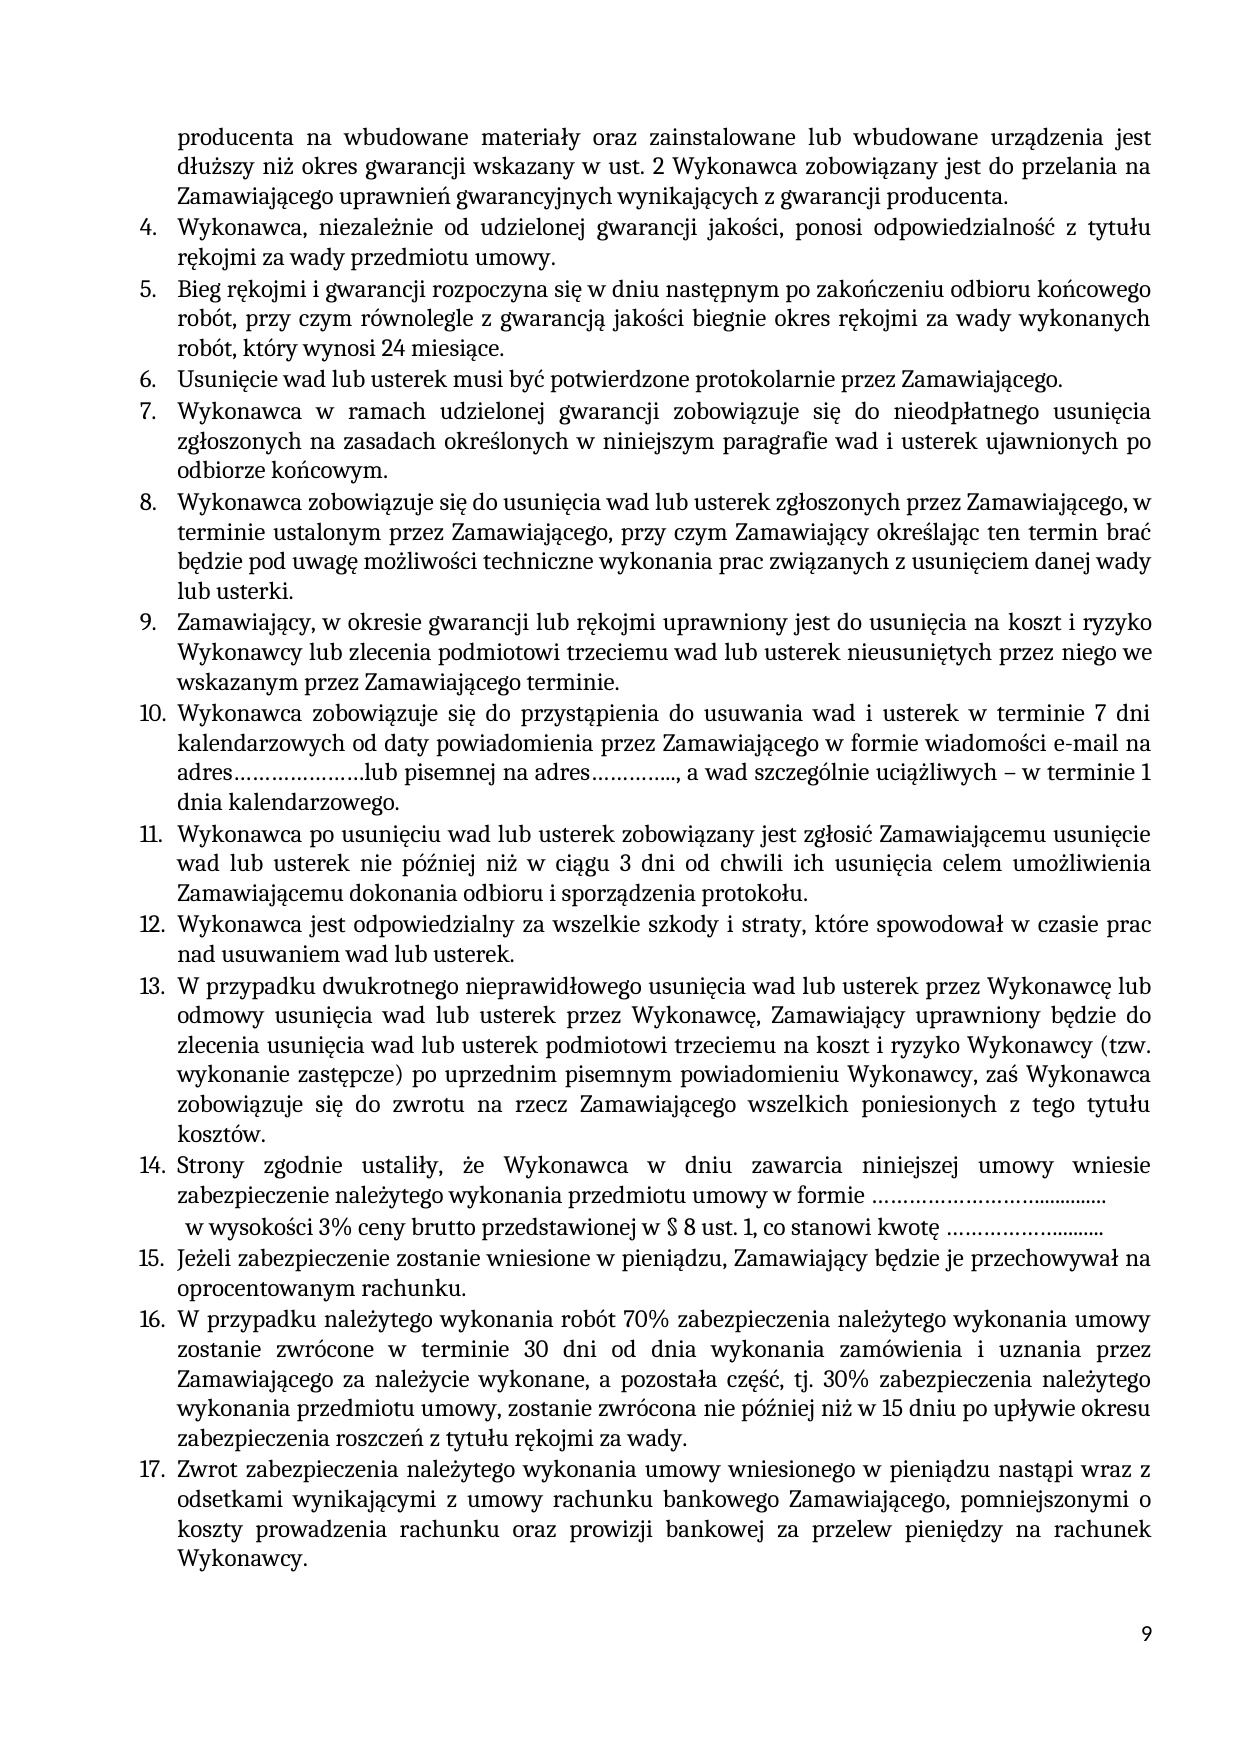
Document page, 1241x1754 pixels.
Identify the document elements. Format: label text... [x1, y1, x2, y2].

list Bieg rękojmi i gwarancji rozpoczyna się w dniu następnym po zakończeniu odbioru końcowego robót, przy czym równolegle z gwarancją jakości biegnie okres rękojmi za wady wykonanych robót, który wynosi 24 miesiące. [139, 274, 1152, 362]
list Usunięcie wad lub usterek musi być potwierdzone protokolarnie przez Zamawiającego. [139, 365, 1152, 394]
list Wykonawca, niezależnie od udzielonej gwarancji jakości, ponosi odpowiedzialność z tytułu rękojmi za wady przedmiotu umowy. [139, 213, 1152, 272]
text w wysokości 3% ceny brutto przedstawionej w § 8 ust. 1, co stanowi kwotę ………………......... [186, 1212, 1152, 1241]
list Wykonawca jest odpowiedzialny za wszelkie szkody i straty, które spowodował w czasie prac nad usuwaniem wad lub usterek. [139, 910, 1152, 969]
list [139, 122, 1152, 210]
list Wykonawca zobowiązuje się do usunięcia wad lub usterek zgłoszonych przez Zamawiającego, w terminie ustalonym przez Zamawiającego, przy czym Zamawiający określając ten termin brać będzie pod uwagę możliwości techniczne wykonania prac związanych z usunięciem danej wady lub usterki. [139, 488, 1152, 605]
list Wykonawca zobowiązuje się do przystąpienia do usuwania wad i usterek w terminie 7 dni kalendarzowych od daty powiadomienia przez Zamawiającego w formie wiadomości e-mail na adres…………………lub pisemnej na adres………….., a wad szczególnie uciążliwych – w terminie 1 dnia kalendarzowego. [139, 699, 1152, 817]
list Wykonawca po usunięciu wad lub usterek zobowiązany jest zgłosić Zamawiającemu usunięcie wad lub usterek nie później niż w ciągu 3 dni od chwili ich usunięcia celem umożliwienia Zamawiającemu dokonania odbioru i sporządzenia protokołu. [139, 819, 1152, 907]
list Strony zgodnie ustaliły, że Wykonawca w dniu zawarcia niniejszej umowy wniesie zabezpieczenie należytego wykonania przedmiotu umowy w formie ………………………............. [139, 1151, 1152, 1209]
list Wykonawca w ramach udzielonej gwarancji zobowiązuje się do nieodpłatnego usunięcia zgłoszonych na zasadach określonych w niniejszym paragrafie wad i usterek ujawnionych po odbiorze końcowym. [139, 397, 1152, 485]
list W przypadku należytego wykonania robót 70% zabezpieczenia należytego wykonania umowy zostanie zwrócone w terminie 30 dni od dnia wykonania zamówienia i uznania przez Zamawiającego za należycie wykonane, a pozostała część, tj. 30% zabezpieczenia należytego wykonania przedmiotu umowy, zostanie zwrócona nie później niż w 15 dniu po upływie okresu zabezpieczenia roszczeń z tytułu rękojmi za wady. [139, 1305, 1152, 1452]
list W przypadku dwukrotnego nieprawidłowego usunięcia wad lub usterek przez Wykonawcę lub odmowy usunięcia wad lub usterek przez Wykonawcę, Zamawiający uprawniony będzie do zlecenia usunięcia wad lub usterek podmiotowi trzeciemu na koszt i ryzyko Wykonawcy (tzw. wykonanie zastępcze) po uprzednim pisemnym powiadomieniu Wykonawcy, zaś Wykonawca zobowiązuje się do zwrotu na rzecz Zamawiającego wszelkich poniesionych z tego tytułu kosztów. [139, 972, 1152, 1148]
list Zamawiający, w okresie gwarancji lub rękojmi uprawniony jest do usunięcia na koszt i ryzyko Wykonawcy lub zlecenia podmiotowi trzeciemu wad lub usterek nieusuniętych przez niego we wskazanym przez Zamawiającego terminie. [139, 608, 1152, 696]
list Zwrot zabezpieczenia należytego wykonania umowy wniesionego w pieniądzu nastąpi wraz z odsetkami wynikającymi z umowy rachunku bankowego Zamawiającego, pomniejszonymi o koszty prowadzenia rachunku oraz prowizji bankowej za przelew pieniędzy na rachunek Wykonawcy. [139, 1455, 1152, 1573]
list Jeżeli zabezpieczenie zostanie wniesione w pieniądzu, Zamawiający będzie je przechowywał na oprocentowanym rachunku. [138, 1244, 1152, 1302]
